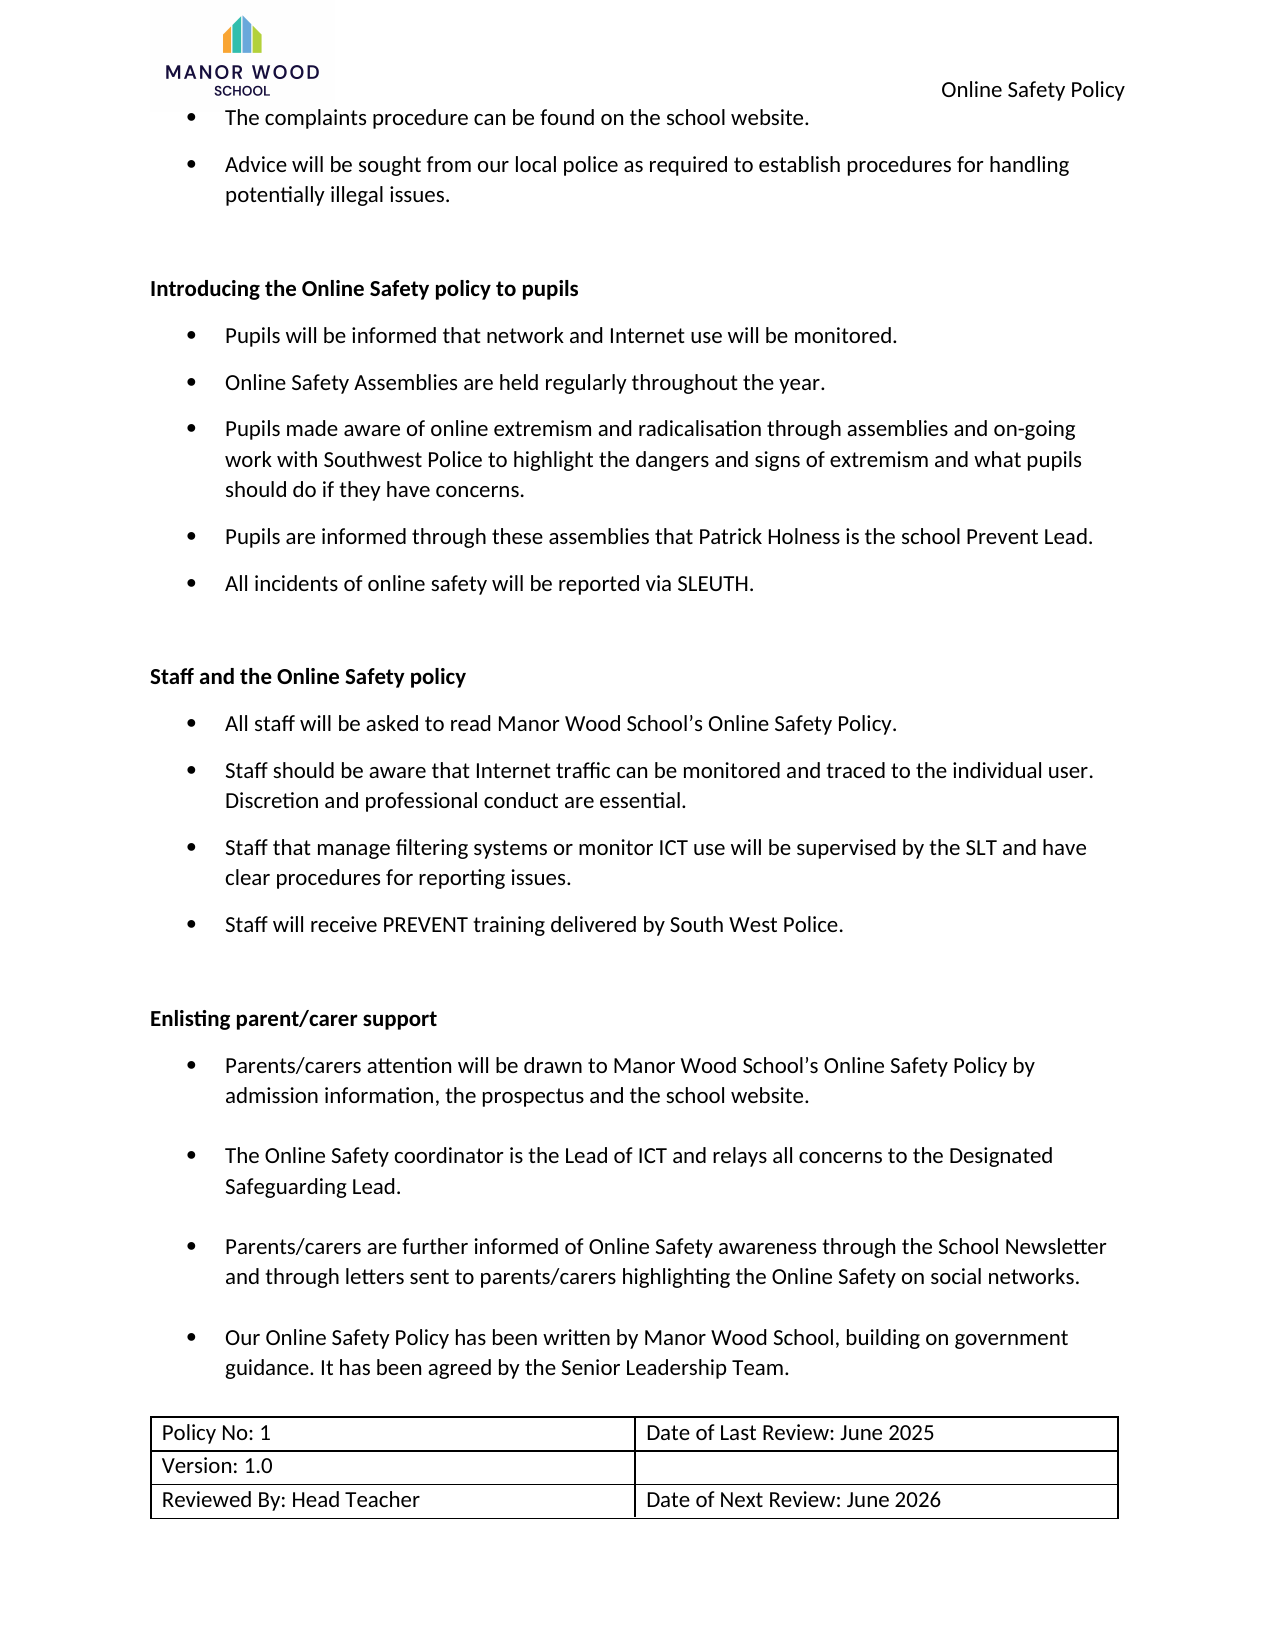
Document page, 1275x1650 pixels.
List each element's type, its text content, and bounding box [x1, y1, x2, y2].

list Pupils made aware of online extremism and radicalisation through assemblies and on-going work with Southwest Police to highlight the dangers and signs of extremism and what pupils should do if they have concerns. [187, 414, 1125, 503]
list Pupils will be informed that network and Internet use will be monitored. [187, 321, 1125, 349]
text Enlisting parent/carer support [150, 1004, 1125, 1032]
list Staff should be aware that Internet traffic can be monitored and traced to the individual user. Discretion and professional conduct are essential. [187, 756, 1125, 814]
list The Online Safety coordinator is the Lead of ICT and relays all concerns to the Designated Safeguarding Lead. [187, 1142, 1125, 1200]
list Our Online Safety Policy has been written by Manor Wood School, building on government guidance. It has been agreed by the Senior Leadership Team. [187, 1323, 1125, 1381]
text Introducing the Online Safety policy to pupils [150, 274, 1125, 302]
list Parents/carers attention will be drawn to Manor Wood School’s Online Safety Policy by admission information, the prospectus and the school website. [187, 1051, 1125, 1109]
list Staff that manage filtering systems or monitor ICT use will be supervised by the SLT and have clear procedures for reporting issues. [187, 833, 1125, 891]
picture [150, 0, 335, 112]
list All incidents of online safety will be reported via SLEUTH. [187, 569, 1125, 597]
list Staff will receive PREVENT training delivered by South West Police. [187, 910, 1125, 938]
list Pupils are informed through these assemblies that Patrick Holness is the school Prevent Lead. [187, 522, 1125, 550]
list The complaints procedure can be found on the school website. [187, 103, 1125, 131]
list All staff will be asked to read Manor Wood School’s Online Safety Policy. [187, 709, 1125, 737]
text Staff and the Online Safety policy [150, 662, 1125, 690]
list Online Safety Assemblies are held regularly throughout the year. [187, 368, 1125, 396]
list Parents/carers are further informed of Online Safety awareness through the School Newsletter and through letters sent to parents/carers highlighting the Online Safety on social networks. [187, 1232, 1125, 1290]
list Advice will be sought from our local police as required to establish procedures for handling potentially illegal issues. [187, 150, 1125, 208]
